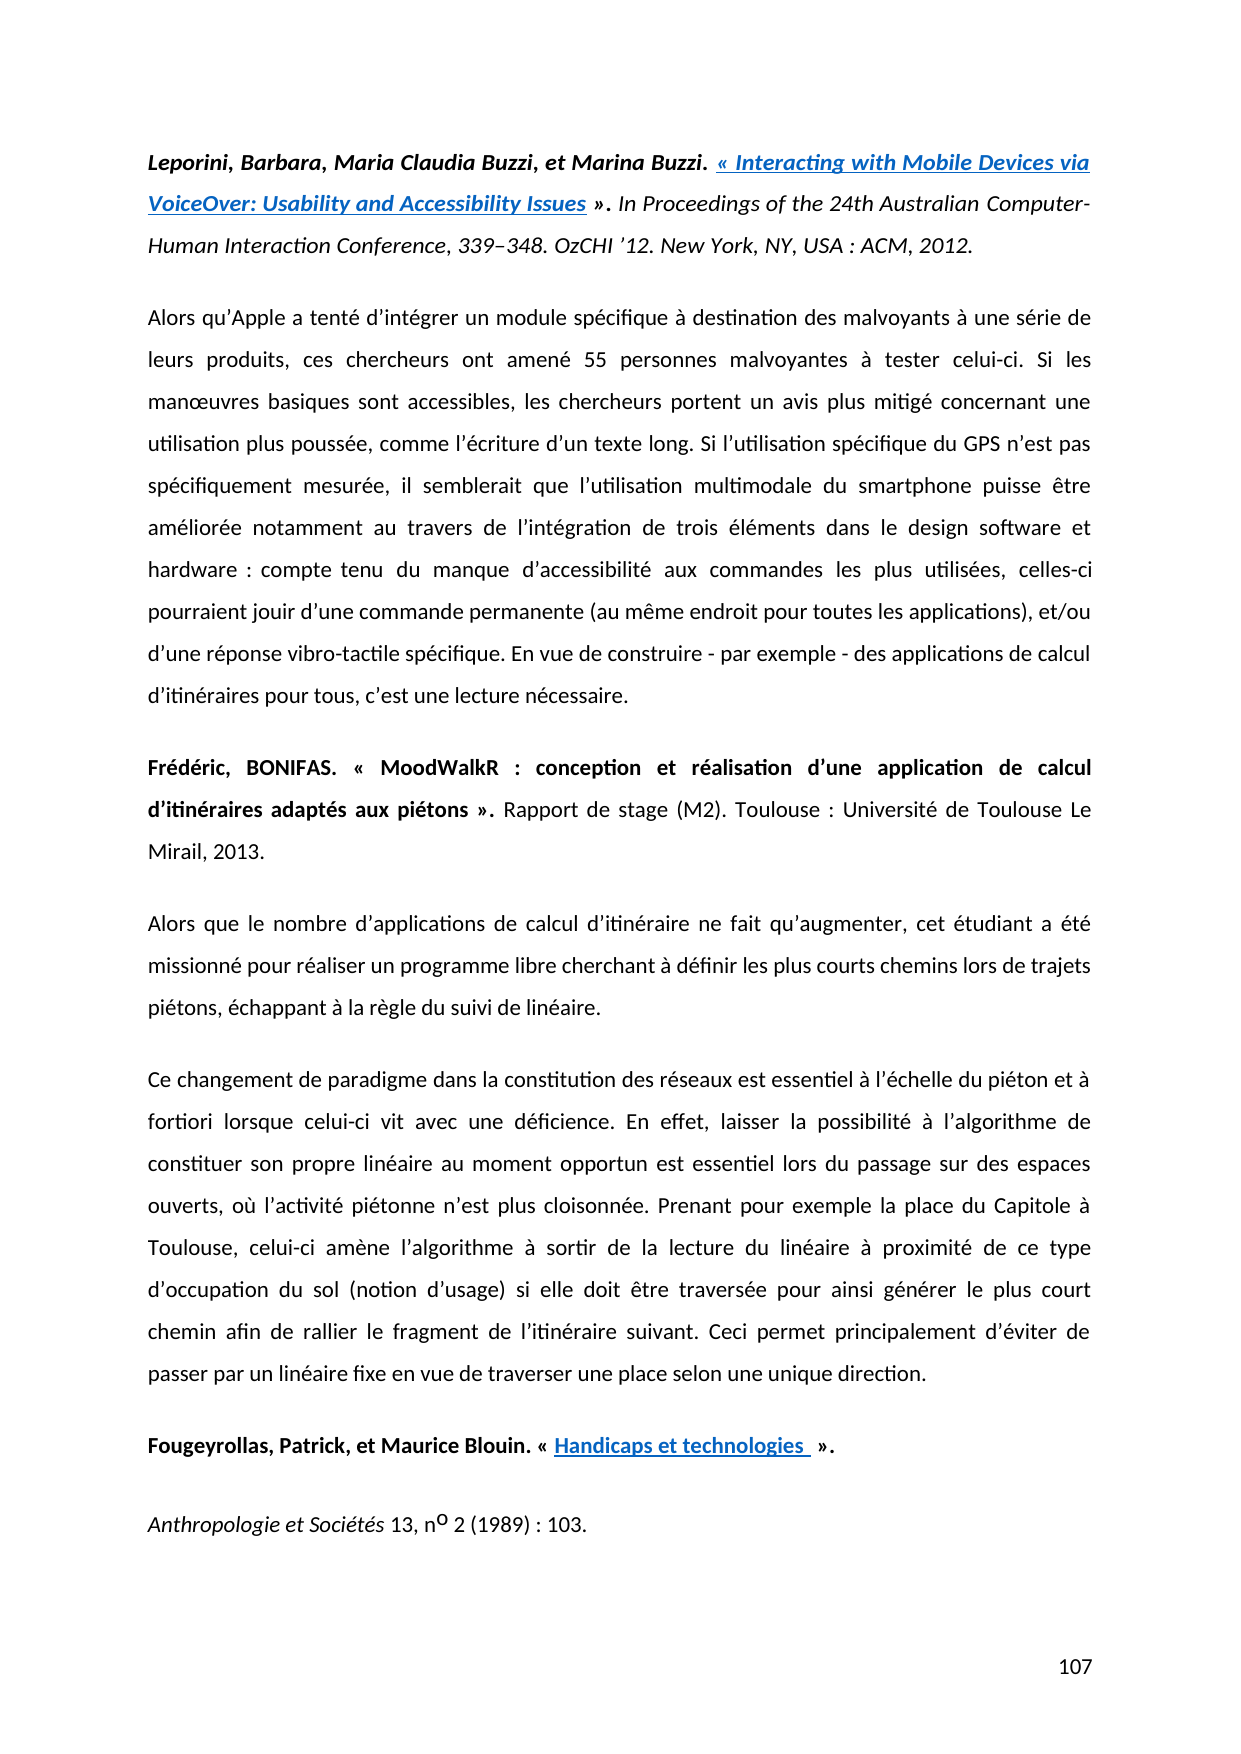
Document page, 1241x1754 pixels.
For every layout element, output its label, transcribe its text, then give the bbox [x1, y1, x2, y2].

text Alors que le nombre d’applications de calcul d’itinéraire ne fait qu’augmenter, cet étudiant a été missionné pour réaliser un programme libre cherchant à définir les plus courts chemins lors de trajets piétons, échappant à la règle du suivi de linéaire. [148, 909, 1093, 1021]
text Ce changement de paradigme dans la constitution des réseaux est essentiel à l’échelle du piéton et à fortiori lorsque celui-ci vit avec une déficience. En effet, laisser la possibilité à l’algorithme de constituer son propre linéaire au moment opportun est essentiel lors du passage sur des espaces ouverts, où l’activité piétonne n’est plus cloisonnée. Prenant pour exemple la place du Capitole à Toulouse, celui-ci amène l’algorithme à sortir de la lecture du linéaire à proximité de ce type d’occupation du sol (notion d’usage) si elle doit être traversée pour ainsi générer le plus court chemin afin de rallier le fragment de l’itinéraire suivant. Ceci permet principalement d’éviter de passer par un linéaire fixe en vue de traverser une place selon une unique direction. [148, 1065, 1093, 1387]
text Alors qu’Apple a tenté d’intégrer un module spécifique à destination des malvoyants à une série de leurs produits, ces chercheurs ont amené 55 personnes malvoyantes à tester celui-ci. Si les manœuvres basiques sont accessibles, les chercheurs portent un avis plus mitigé concernant une utilisation plus poussée, comme l’écriture d’un texte long. Si l’utilisation spécifique du GPS n’est pas spécifiquement mesurée, il semblerait que l’utilisation multimodale du smartphone puisse être améliorée notamment au travers de l’intégration de trois éléments dans le design software et hardware : compte tenu du manque d’accessibilité aux commandes les plus utilisées, celles-ci pourraient jouir d’une commande permanente (au même endroit pour toutes les applications), et/ou d’une réponse vibro-tactile spécifique. En vue de construire - par exemple - des applications de calcul d’itinéraires pour tous, c’est une lecture nécessaire. [148, 303, 1093, 709]
text Fougeyrollas, Patrick, et Maurice Blouin. « Handicaps et technologies ». [148, 1431, 1093, 1459]
text Anthropologie et Sociétés 13, no 2 (1989) : 103. [148, 1503, 1093, 1538]
text Leporini, Barbara, Maria Claudia Buzzi, et Marina Buzzi. « Interacting with Mobile Devices via VoiceOver: Usability and Accessibility Issues ». In Proceedings of the 24th Australian Computer-Human Interaction Conference, 339–348. OzCHI ’12. New York, NY, USA : ACM, 2012. [148, 148, 1093, 259]
text Frédéric, BONIFAS. « MoodWalkR : conception et réalisation d’une application de calcul d’itinéraires adaptés aux piétons ». Rapport de stage (M2). Toulouse : Université de Toulouse Le Mirail, 2013. [148, 753, 1093, 865]
